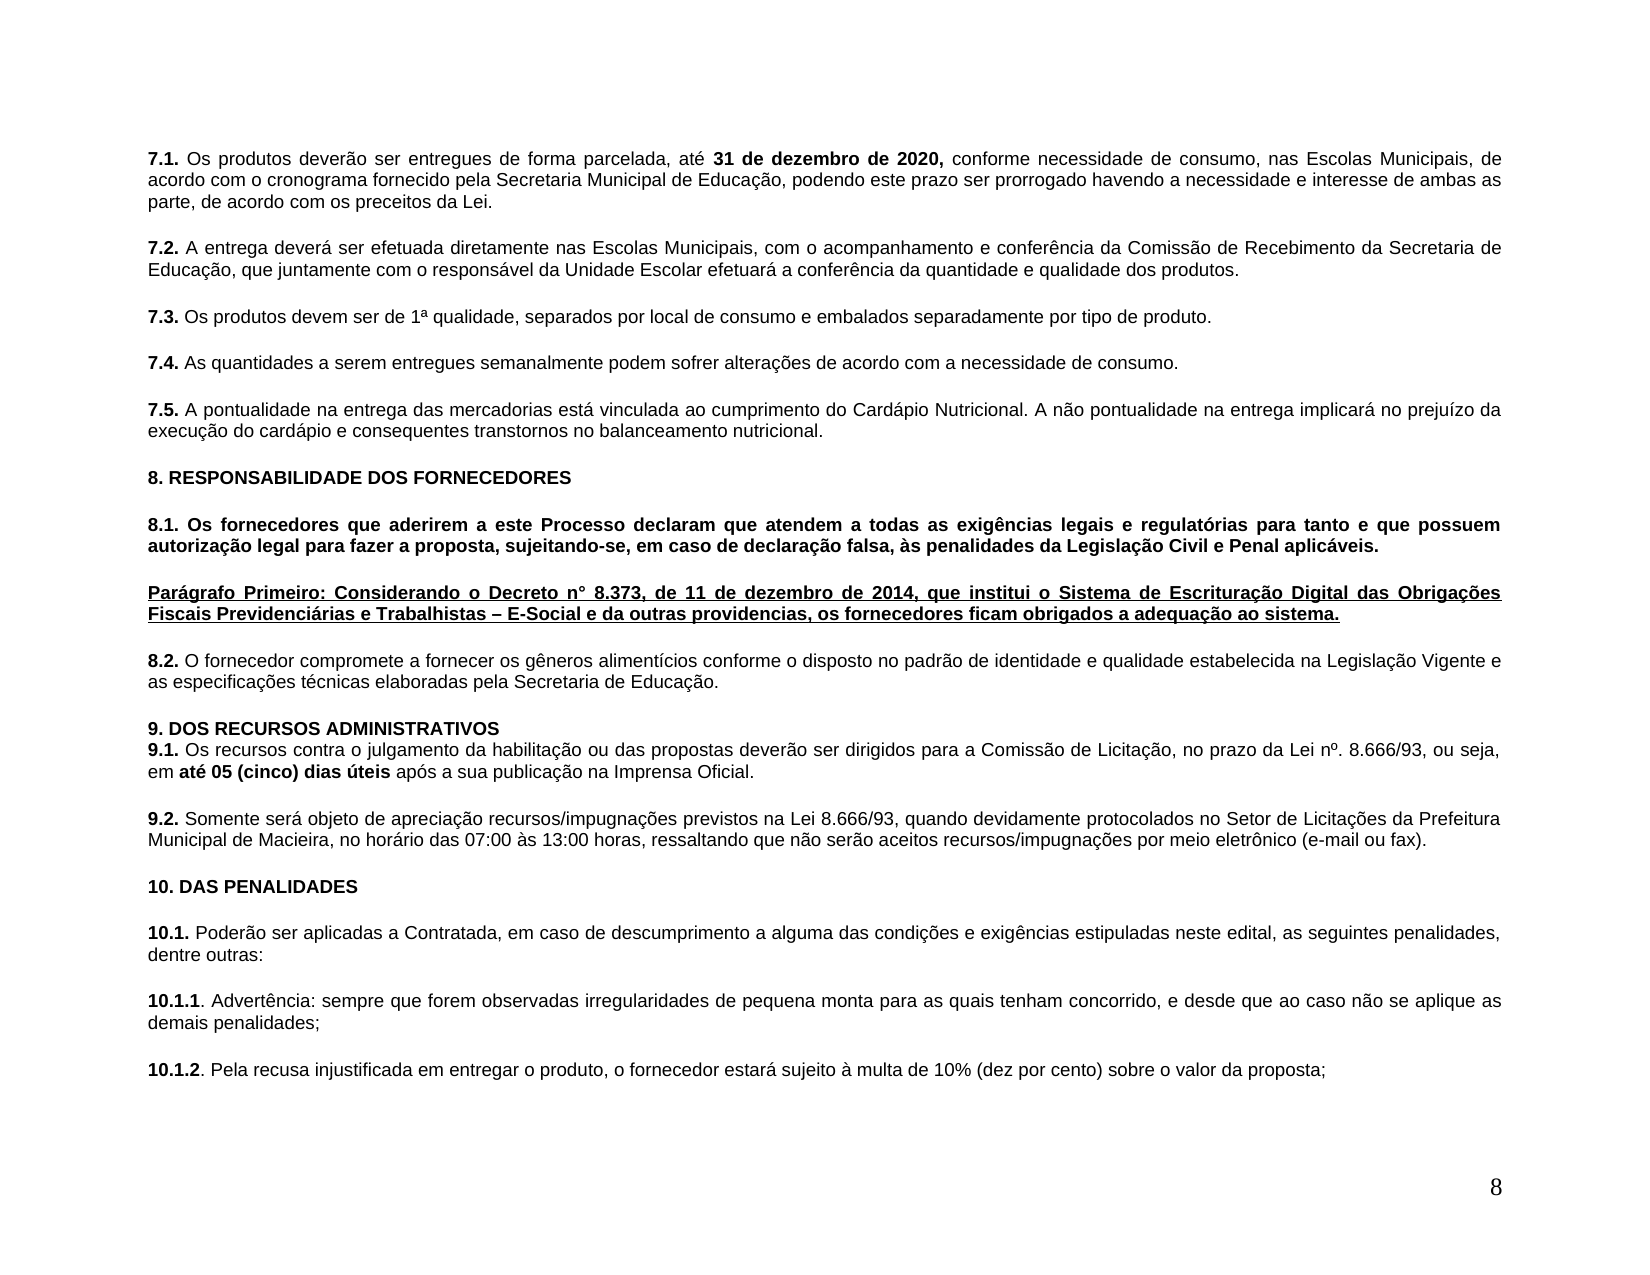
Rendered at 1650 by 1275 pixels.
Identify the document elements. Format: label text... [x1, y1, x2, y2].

text 8.1. Os fornecedores que aderirem a este Processo declaram que atendem a todas as exigências legais e regulatórias para tanto e que possuem autorização legal para fazer a proposta, sujeitando-se, em caso de declaração falsa, às penalidades da Legislação Civil e Penal aplicáveis. [148, 513, 1502, 556]
text 10.1. Poderão ser aplicadas a Contratada, em caso de descumprimento a alguma das condições e exigências estipuladas neste edital, as seguintes penalidades, dentre outras: [148, 922, 1502, 965]
text 9. DOS RECURSOS ADMINISTRATIVOS [148, 718, 1502, 739]
text 9.1. Os recursos contra o julgamento da habilitação ou das propostas deverão ser dirigidos para a Comissão de Licitação, no prazo da Lei nº. 8.666/93, ou seja, em até 05 (cinco) dias úteis após a sua publicação na Imprensa Oficial. [148, 739, 1502, 782]
text 8. RESPONSABILIDADE DOS FORNECEDORES [148, 467, 1502, 488]
text 10.1.2. Pela recusa injustificada em entregar o produto, o fornecedor estará sujeito à multa de 10% (dez por cento) sobre o valor da proposta; [148, 1058, 1502, 1080]
text 7.5. A pontualidade na entrega das mercadorias está vinculada ao cumprimento do Cardápio Nutricional. A não pontualidade na entrega implicará no prejuízo da execução do cardápio e consequentes transtornos no balanceamento nutricional. [148, 399, 1502, 442]
text 7.2. A entrega deverá ser efetuada diretamente nas Escolas Municipais, com o acompanhamento e conferência da Comissão de Recebimento da Secretaria de Educação, que juntamente com o responsável da Unidade Escolar efetuará a conferência da quantidade e qualidade dos produtos. [148, 237, 1502, 281]
text 8.2. O fornecedor compromete a fornecer os gêneros alimentícios conforme o disposto no padrão de identidade e qualidade estabelecida na Legislação Vigente e as especificações técnicas elaboradas pela Secretaria de Educação. [148, 649, 1502, 693]
text Parágrafo Primeiro: Considerando o Decreto n° 8.373, de 11 de dezembro de 2014, que institui o Sistema de Escrituração Digital das Obrigações Fiscais Previdenciárias e Trabalhistas – E-Social e da outras providencias, os fornecedores ficam obrigados a adequação ao sistema. [148, 601, 1502, 624]
text 7.1. Os produtos deverão ser entregues de forma parcelada, até 31 de dezembro de 2020, conforme necessidade de consumo, nas Escolas Municipais, de acordo com o cronograma fornecido pela Secretaria Municipal de Educação, podendo este prazo ser prorrogado havendo a necessidade e interesse de ambas as parte, de acordo com os preceitos da Lei. [148, 148, 1502, 212]
text 7.3. Os produtos devem ser de 1ª qualidade, separados por local de consumo e embalados separadamente por tipo de produto. [148, 306, 1502, 327]
text 10.1.1. Advertência: sempre que forem observadas irregularidades de pequena monta para as quais tenham concorrido, e desde que ao caso não se aplique as demais penalidades; [148, 990, 1502, 1033]
text 10. DAS PENALIDADES [148, 876, 1502, 897]
text Parágrafo Primeiro: Considerando o Decreto n° 8.373, de 11 de dezembro de 2014, que institui o Sistema de Escrituração Digital das Obrigações Fiscais Previdenciárias e Trabalhistas – E-Social e da outras providencias, os fornecedores ficam obrigados a adequação ao sistema. [148, 581, 1502, 600]
text 7.4. As quantidades a serem entregues semanalmente podem sofrer alterações de acordo com a necessidade de consumo. [148, 352, 1502, 374]
text 9.2. Somente será objeto de apreciação recursos/impugnações previstos na Lei 8.666/93, quando devidamente protocolados no Setor de Licitações da Prefeitura Municipal de Macieira, no horário das 07:00 às 13:00 horas, ressaltando que não serão aceitos recursos/impugnações por meio eletrônico (e-mail ou fax). [148, 807, 1502, 851]
